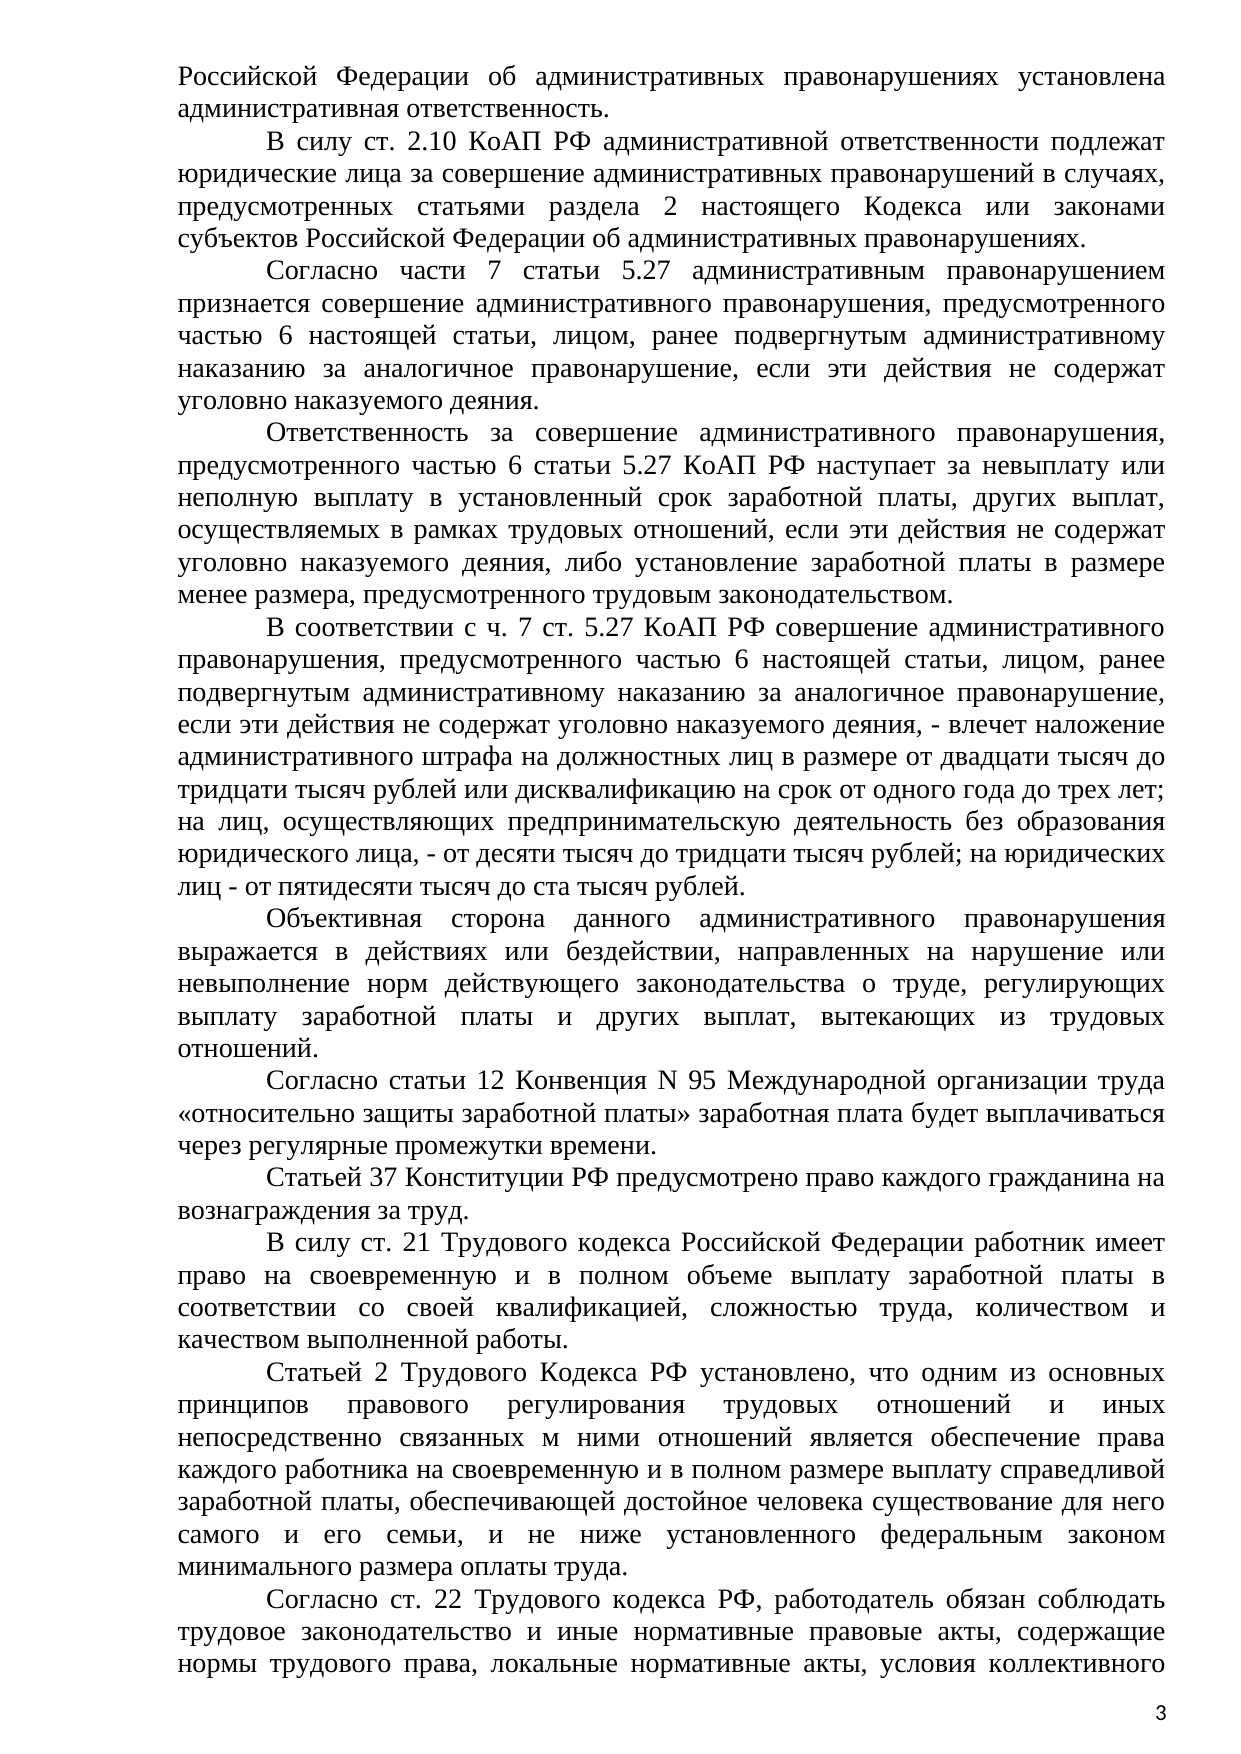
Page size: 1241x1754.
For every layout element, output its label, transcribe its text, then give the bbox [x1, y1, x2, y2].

text Ответственность за совершение административного правонарушения, предусмотренного частью 6 статьи 5.27 КоАП РФ наступает за невыплату или неполную выплату в установленный срок заработной платы, других выплат, осуществляемых в рамках трудовых отношений, если эти действия не содержат уголовно наказуемого деяния, либо установление заработной платы в размере менее размера, предусмотренного трудовым законодательством. [177, 415, 1167, 610]
text Статьей 2 Трудового Кодекса РФ установлено, что одним из основных принципов правового регулирования трудовых отношений и иных непосредственно связанных м ними отношений является обеспечение права каждого работника на своевременную и в полном размере выплату справедливой заработной платы, обеспечивающей достойное человека существование для него самого и его семьи, и не ниже установленного федеральным законом минимального размера оплаты труда. [177, 1355, 1167, 1582]
text В силу ст. 2.10 КоАП РФ административной ответственности подлежат юридические лица за совершение административных правонарушений в случаях, предусмотренных статьями раздела 2 настоящего Кодекса или законами субъектов Российской Федерации об административных правонарушениях. [177, 124, 1167, 253]
text В соответствии с ч. 7 ст. 5.27 КоАП РФ совершение административного правонарушения, предусмотренного частью 6 настоящей статьи, лицом, ранее подвергнутым административному наказанию за аналогичное правонарушение, если эти действия не содержат уголовно наказуемого деяния, - влечет наложение административного штрафа на должностных лиц в размере от двадцати тысяч до тридцати тысяч рублей или дисквалификацию на срок от одного года до трех лет; на лиц, осуществляющих предпринимательскую деятельность без образования юридического лица, - от десяти тысяч до тридцати тысяч рублей; на юридических лиц - от пятидесяти тысяч до ста тысяч рублей. [177, 610, 1167, 901]
text Статьей 37 Конституции РФ предусмотрено право каждого гражданина на вознаграждения за труд. [177, 1161, 1167, 1225]
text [177, 1582, 1167, 1679]
text Объективная сторона данного административного правонарушения выражается в действиях или бездействии, направленных на нарушение или невыполнение норм действующего законодательства о труде, регулирующих выплату заработной платы и других выплат, вытекающих из трудовых отношений. [177, 901, 1167, 1063]
text В силу ст. 21 Трудового кодекса Российской Федерации работник имеет право на своевременную и в полном объеме выплату заработной платы в соответствии со своей квалификацией, сложностью труда, количеством и качеством выполненной работы. [177, 1225, 1167, 1355]
text Согласно статьи 12 Конвенция N 95 Международной организации труда «относительно защиты заработной платы» заработная плата будет выплачиваться через регулярные промежутки времени. [177, 1063, 1167, 1161]
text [177, 59, 1167, 124]
text Согласно части 7 статьи 5.27 административным правонарушением признается совершение административного правонарушения, предусмотренного частью 6 настоящей статьи, лицом, ранее подвергнутым административному наказанию за аналогичное правонарушение, если эти действия не содержат уголовно наказуемого деяния. [177, 253, 1167, 415]
